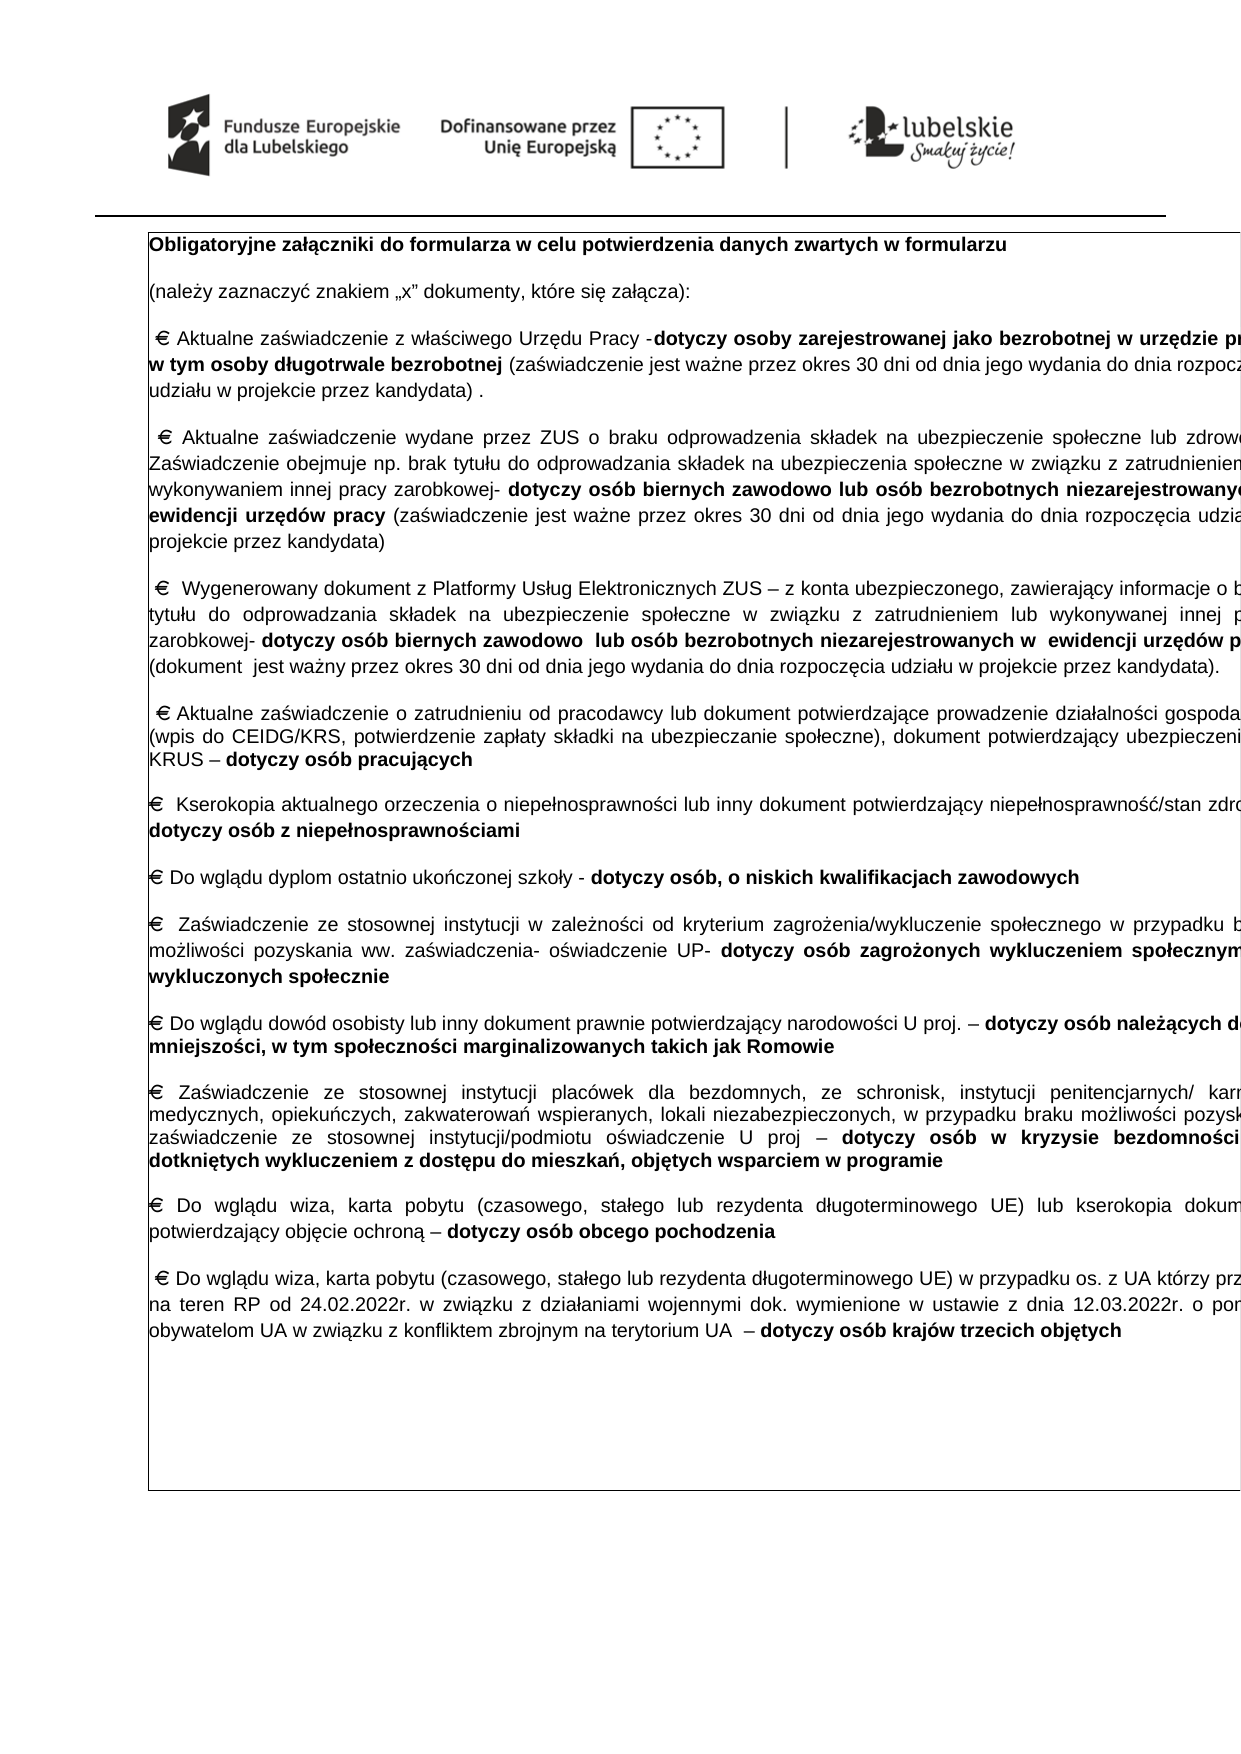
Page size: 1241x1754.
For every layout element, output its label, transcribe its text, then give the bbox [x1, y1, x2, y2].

table_cell Obligatoryjne załączniki do formularza w celu potwierdzenia danych zwartych w formularzu (należy zaznaczyć znakiem „x” dokumenty, które się załącza): Aktualne zaświadczenie z właściwego Urzędu Pracy -dotyczy osoby zarejestrowanej jako bezrobotnej w urzędzie pracy, w tym osoby długotrwale bezrobotnej (zaświadczenie jest ważne przez okres 30 dni od dnia jego wydania do dnia rozpoczęcia udziału w projekcie przez kandydata) . Aktualne zaświadczenie wydane przez ZUS o braku odprowadzenia składek na ubezpieczenie społeczne lub zdrowotne. Zaświadczenie obejmuje np. brak tytułu do odprowadzania składek na ubezpieczenia społeczne w związku z zatrudnieniem lub wykonywaniem innej pracy zarobkowej- dotyczy osób biernych zawodowo lub osób bezrobotnych niezarejestrowanych w ewidencji urzędów pracy (zaświadczenie jest ważne przez okres 30 dni od dnia jego wydania do dnia rozpoczęcia udziału w projekcie przez kandydata) Wygenerowany dokument z Platformy Usług Elektronicznych ZUS – z konta ubezpieczonego, zawierający informacje o braku tytułu do odprowadzania składek na ubezpieczenie społeczne w związku z zatrudnieniem lub wykonywanej innej pracy zarobkowej- dotyczy osób biernych zawodowo lub osób bezrobotnych niezarejestrowanych w ewidencji urzędów pracy (dokument jest ważny przez okres 30 dni od dnia jego wydania do dnia rozpoczęcia udziału w projekcie przez kandydata). Aktualne zaświadczenie o zatrudnieniu od pracodawcy lub dokument potwierdzające prowadzenie działalności gospodarczej (wpis do CEIDG/KRS, potwierdzenie zapłaty składki na ubezpieczanie społeczne), dokument potwierdzający ubezpieczenie w KRUS – dotyczy osób pracujących Kserokopia aktualnego orzeczenia o niepełnosprawności lub inny dokument potwierdzający niepełnosprawność/stan zdrowia- dotyczy osób z niepełnosprawnościami Do wglądu dyplom ostatnio ukończonej szkoły - dotyczy osób, o niskich kwalifikacjach zawodowych Zaświadczenie ze stosownej instytucji w zależności od kryterium zagrożenia/wykluczenie społecznego w przypadku braku możliwości pozyskania ww. zaświadczenia- oświadczenie UP- dotyczy osób zagrożonych wykluczeniem społecznym lub wykluczonych społecznie Do wglądu dowód osobisty lub inny dokument prawnie potwierdzający narodowości U proj. – dotyczy osób należących do mniejszości, w tym społeczności marginalizowanych takich jak Romowie Zaświadczenie ze stosownej instytucji placówek dla bezdomnych, ze schronisk, instytucji penitencjarnych/ karnych/ medycznych, opiekuńczych, zakwaterowań wspieranych, lokali niezabezpieczonych, w przypadku braku możliwości pozyskania zaświadczenie ze stosownej instytucji/podmiotu oświadczenie U proj – dotyczy osób w kryzysie bezdomności lub dotkniętych wykluczeniem z dostępu do mieszkań, objętych wsparciem w programie Do wglądu wiza, karta pobytu (czasowego, stałego lub rezydenta długoterminowego UE) lub kserokopia dokumentu potwierdzający objęcie ochroną – dotyczy osób obcego pochodzenia Do wglądu wiza, karta pobytu (czasowego, stałego lub rezydenta długoterminowego UE) w przypadku os. z UA którzy przybyli na teren RP od 24.02.2022r. w związku z działaniami wojennymi dok. wymienione w ustawie z dnia 12.03.2022r. o pomocy obywatelom UA w związku z konfliktem zbrojnym na terytorium UA – dotyczy osób krajów trzecich objętych Inne: …………………………………………………………………………………………………………… [149, 376, 1240, 1490]
picture [146, 73, 1035, 197]
